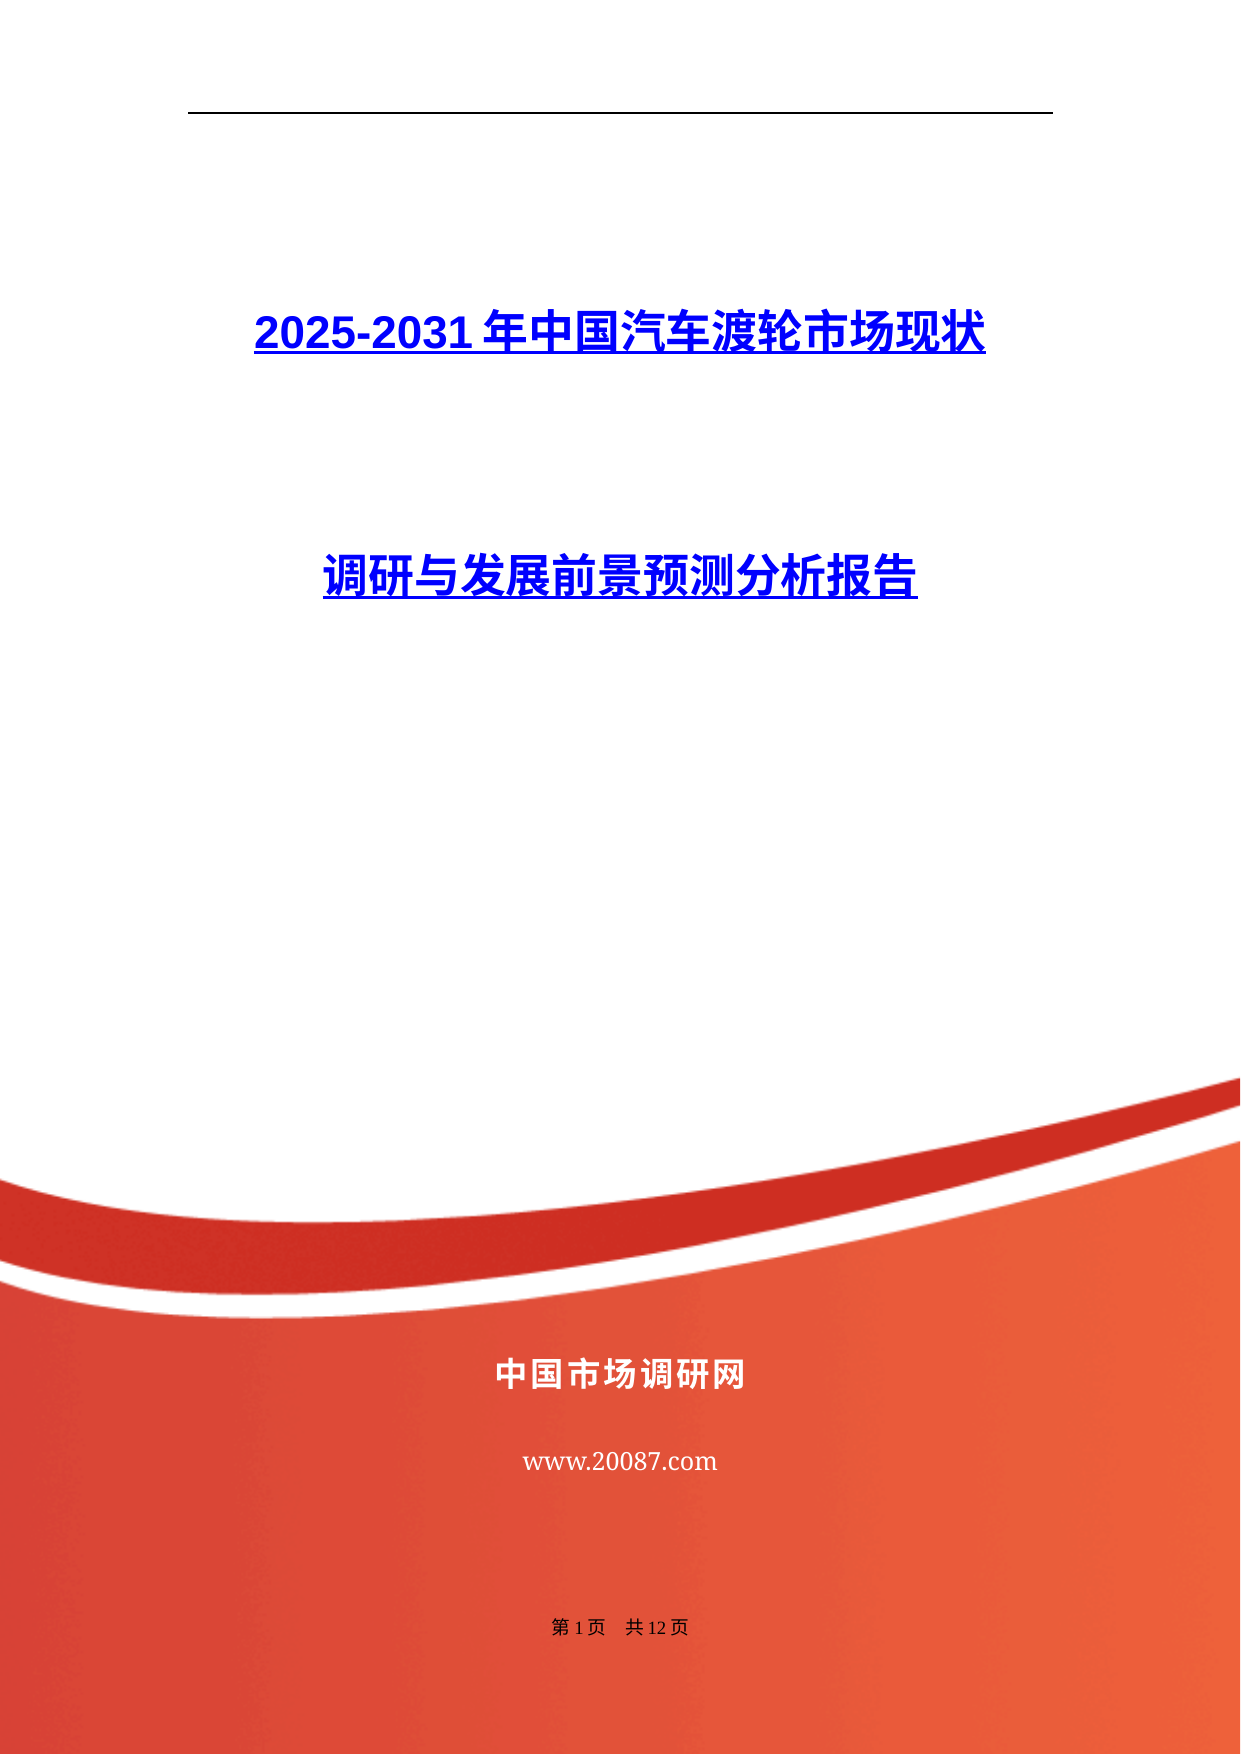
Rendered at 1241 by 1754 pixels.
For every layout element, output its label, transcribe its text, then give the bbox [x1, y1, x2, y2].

subtitle 中国市场调研网 [187, 1339, 1053, 1404]
text www.20087.com [187, 1428, 1053, 1493]
table_header 2025-2031年中国汽车渡轮市场现状调研与发展前景预测分析报告 [188, 207, 1053, 773]
picture [0, 1006, 1241, 1754]
